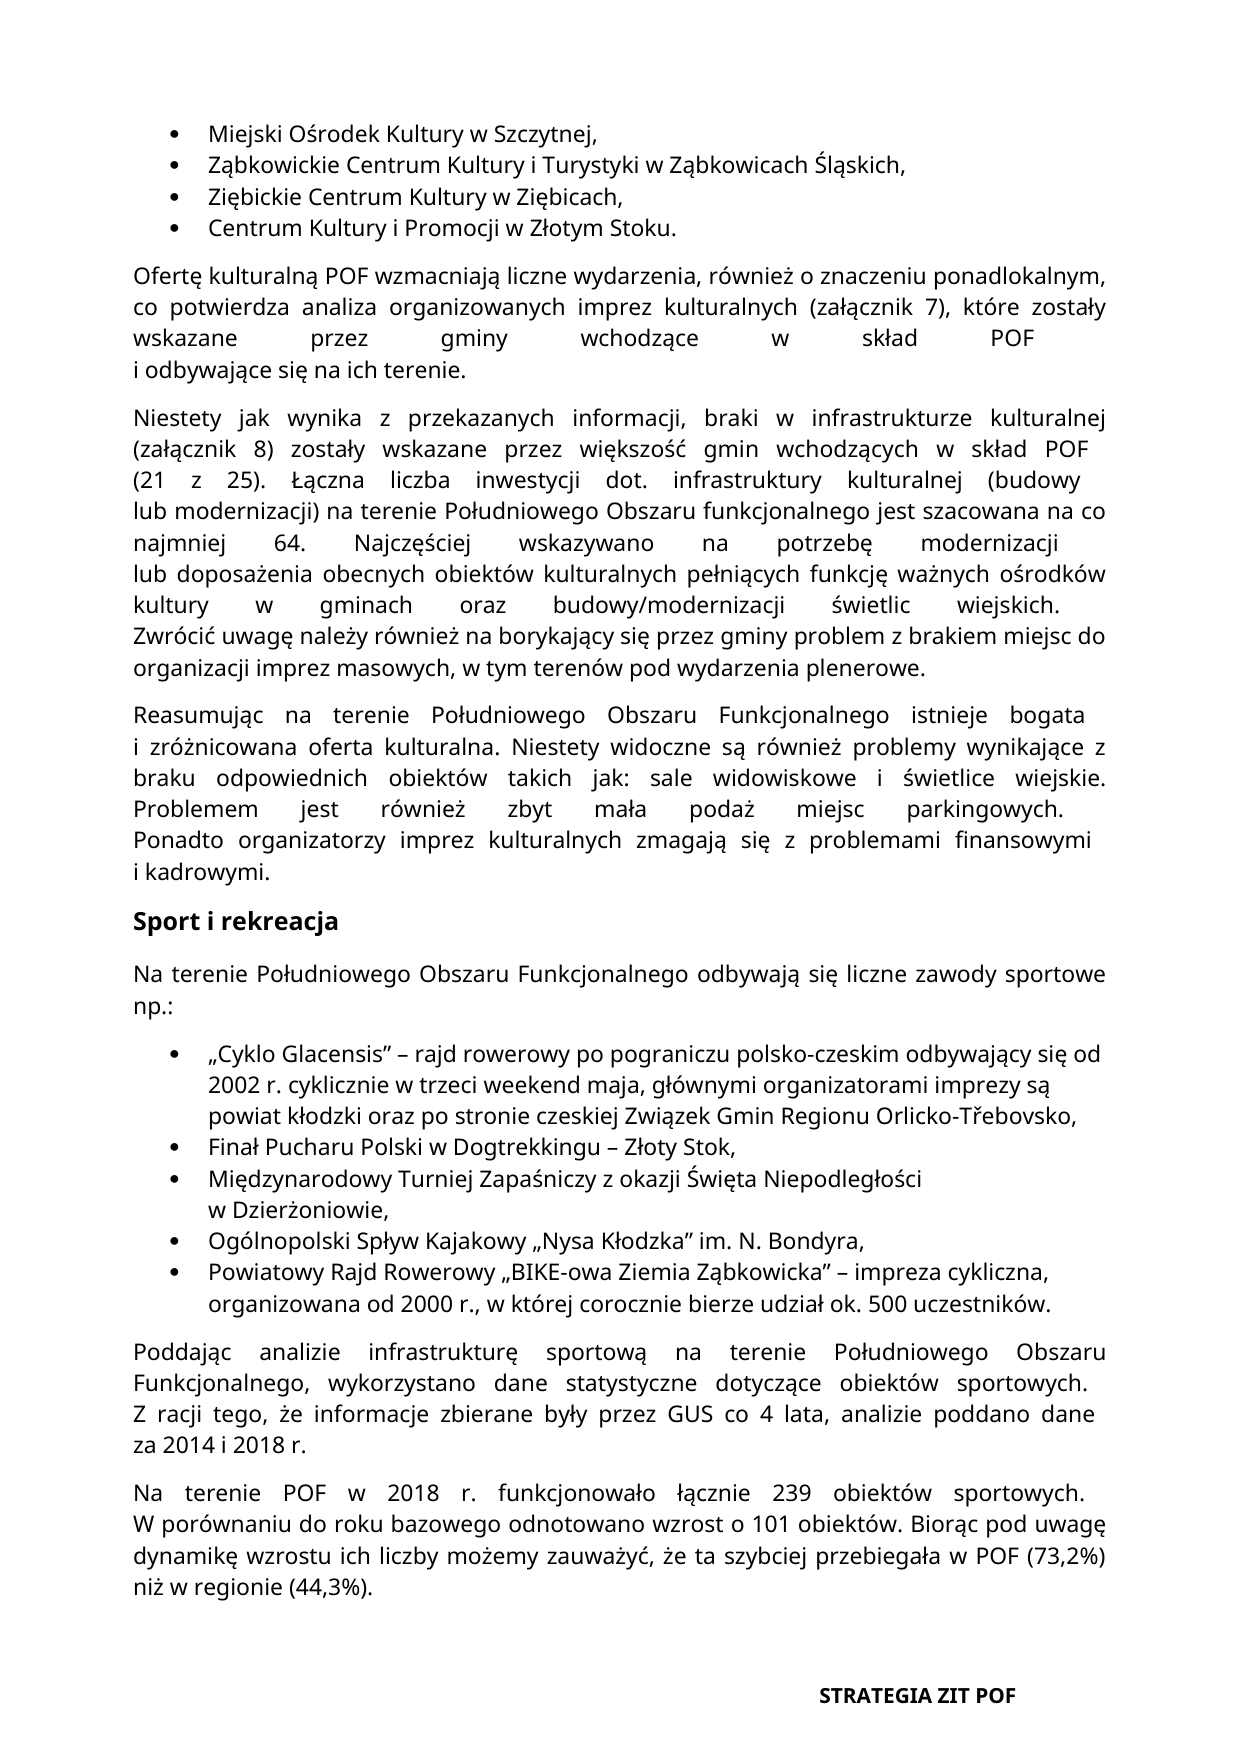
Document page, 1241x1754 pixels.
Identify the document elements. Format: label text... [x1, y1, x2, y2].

list Ziębickie Centrum Kultury w Ziębicach, [170, 181, 1107, 212]
text Na terenie Południowego Obszaru Funkcjonalnego odbywają się liczne zawody sportowe np.: [133, 958, 1107, 1021]
list Centrum Kultury i Promocji w Złotym Stoku. [170, 212, 1107, 243]
list Ząbkowickie Centrum Kultury i Turystyki w Ząbkowicach Śląskich, [170, 149, 1107, 181]
text Poddając analizie infrastrukturę sportową na terenie Południowego Obszaru Funkcjonalnego, wykorzystano dane statystyczne dotyczące obiektów sportowych. Z racji tego, że informacje zbierane były przez GUS co 4 lata, analizie poddano dane za 2014 i 2018 r. [133, 1336, 1107, 1461]
text Sport i rekreacja [133, 903, 1107, 938]
list Powiatowy Rajd Rowerowy „BIKE-owa Ziemia Ząbkowicka” – impreza cykliczna, organizowana od 2000 r., w której corocznie bierze udział ok. 500 uczestników. [170, 1256, 1107, 1319]
text Ofertę kulturalną POF wzmacniają liczne wydarzenia, również o znaczeniu ponadlokalnym, co potwierdza analiza organizowanych imprez kulturalnych (załącznik 7), które zostały wskazane przez gminy wchodzące w skład POF i odbywające się na ich terenie. [133, 260, 1107, 385]
text Reasumując na terenie Południowego Obszaru Funkcjonalnego istnieje bogata i zróżnicowana oferta kulturalna. Niestety widoczne są również problemy wynikające z braku odpowiednich obiektów takich jak: sale widowiskowe i świetlice wiejskie. Problemem jest również zbyt mała podaż miejsc parkingowych. Ponadto organizatorzy imprez kulturalnych zmagają się z problemami finansowymi i kadrowymi. [133, 699, 1107, 887]
list Finał Pucharu Polski w Dogtrekkingu – Złoty Stok, [170, 1131, 1107, 1163]
list Międzynarodowy Turniej Zapaśniczy z okazji Święta Niepodległości w Dzierżoniowie, [170, 1163, 1107, 1225]
list „Cyklo Glacensis” – rajd rowerowy po pograniczu polsko-czeskim odbywający się od 2002 r. cyklicznie w trzeci weekend maja, głównymi organizatorami imprezy są powiat kłodzki oraz po stronie czeskiej Związek Gmin Regionu Orlicko-Třebovsko, [170, 1038, 1107, 1131]
list Miejski Ośrodek Kultury w Szczytnej, [170, 118, 1107, 149]
text Na terenie POF w 2018 r. funkcjonowało łącznie 239 obiektów sportowych. W porównaniu do roku bazowego odnotowano wzrost o 101 obiektów. Biorąc pod uwagę dynamikę wzrostu ich liczby możemy zauważyć, że ta szybciej przebiegała w POF (73,2%) niż w regionie (44,3%). [133, 1477, 1107, 1602]
list Ogólnopolski Spływ Kajakowy „Nysa Kłodzka” im. N. Bondyra, [170, 1225, 1107, 1256]
text Niestety jak wynika z przekazanych informacji, braki w infrastrukturze kulturalnej (załącznik 8) zostały wskazane przez większość gmin wchodzących w skład POF (21 z 25). Łączna liczba inwestycji dot. infrastruktury kulturalnej (budowy lub modernizacji) na terenie Południowego Obszaru funkcjonalnego jest szacowana na co najmniej 64. Najczęściej wskazywano na potrzebę modernizacji lub doposażenia obecnych obiektów kulturalnych pełniących funkcję ważnych ośrodków kultury w gminach oraz budowy/modernizacji świetlic wiejskich. Zwrócić uwagę należy również na borykający się przez gminy problem z brakiem miejsc do organizacji imprez masowych, w tym terenów pod wydarzenia plenerowe. [133, 401, 1107, 683]
